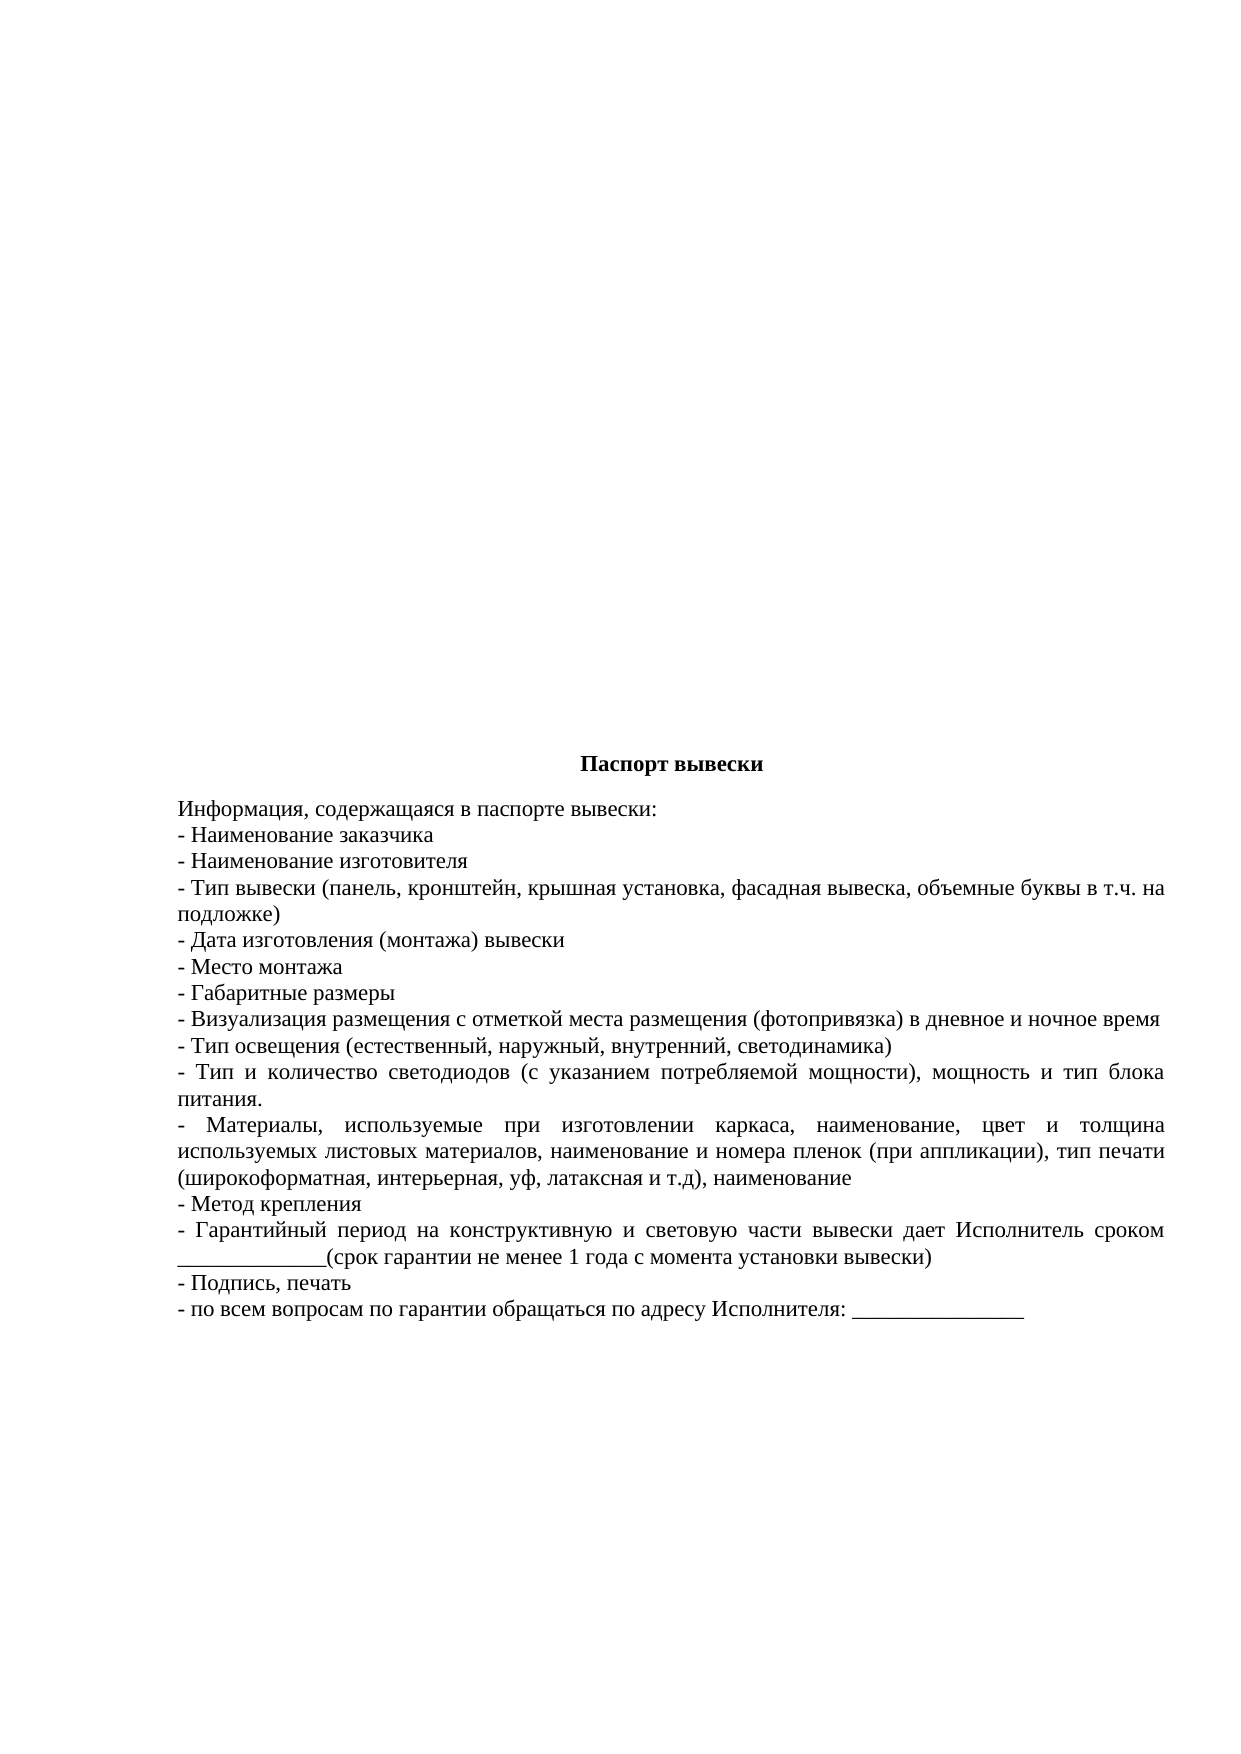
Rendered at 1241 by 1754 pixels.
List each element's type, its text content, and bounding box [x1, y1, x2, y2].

text - Подпись, печать [177, 1269, 1167, 1295]
text - Дата изготовления (монтажа) вывески [177, 926, 1167, 953]
text - Габаритные размеры [177, 979, 1167, 1006]
text Информация, содержащаяся в паспорте вывески: [177, 795, 1167, 821]
text Паспорт вывески [177, 749, 1167, 776]
text - Метод крепления [177, 1190, 1167, 1216]
text - Визуализация размещения с отметкой места размещения (фотопривязка) в дневное и ночное время [177, 1006, 1167, 1032]
text - Место монтажа [177, 953, 1167, 979]
text - по всем вопросам по гарантии обращаться по адресу Исполнителя: _______________ [177, 1295, 1167, 1322]
text - Материалы, используемые при изготовлении каркаса, наименование, цвет и толщина используемых листовых материалов, наименование и номера пленок (при аппликации), тип печати (широкоформатная, интерьерная, уф, латаксная и т.д), наименование [177, 1111, 1167, 1190]
text - Наименование заказчика [177, 821, 1167, 847]
text - Тип и количество светодиодов (с указанием потребляемой мощности), мощность и тип блока питания. [177, 1058, 1167, 1111]
text - Наименование изготовителя [177, 847, 1167, 874]
text - Гарантийный период на конструктивную и световую части вывески дает Исполнитель сроком _____________(срок гарантии не менее 1 года с момента установки вывески) [177, 1216, 1167, 1269]
text - Тип вывески (панель, кронштейн, крышная установка, фасадная вывеска, объемные буквы в т.ч. на подложке) [177, 874, 1167, 926]
text - Тип освещения (естественный, наружный, внутренний, светодинамика) [177, 1032, 1167, 1058]
